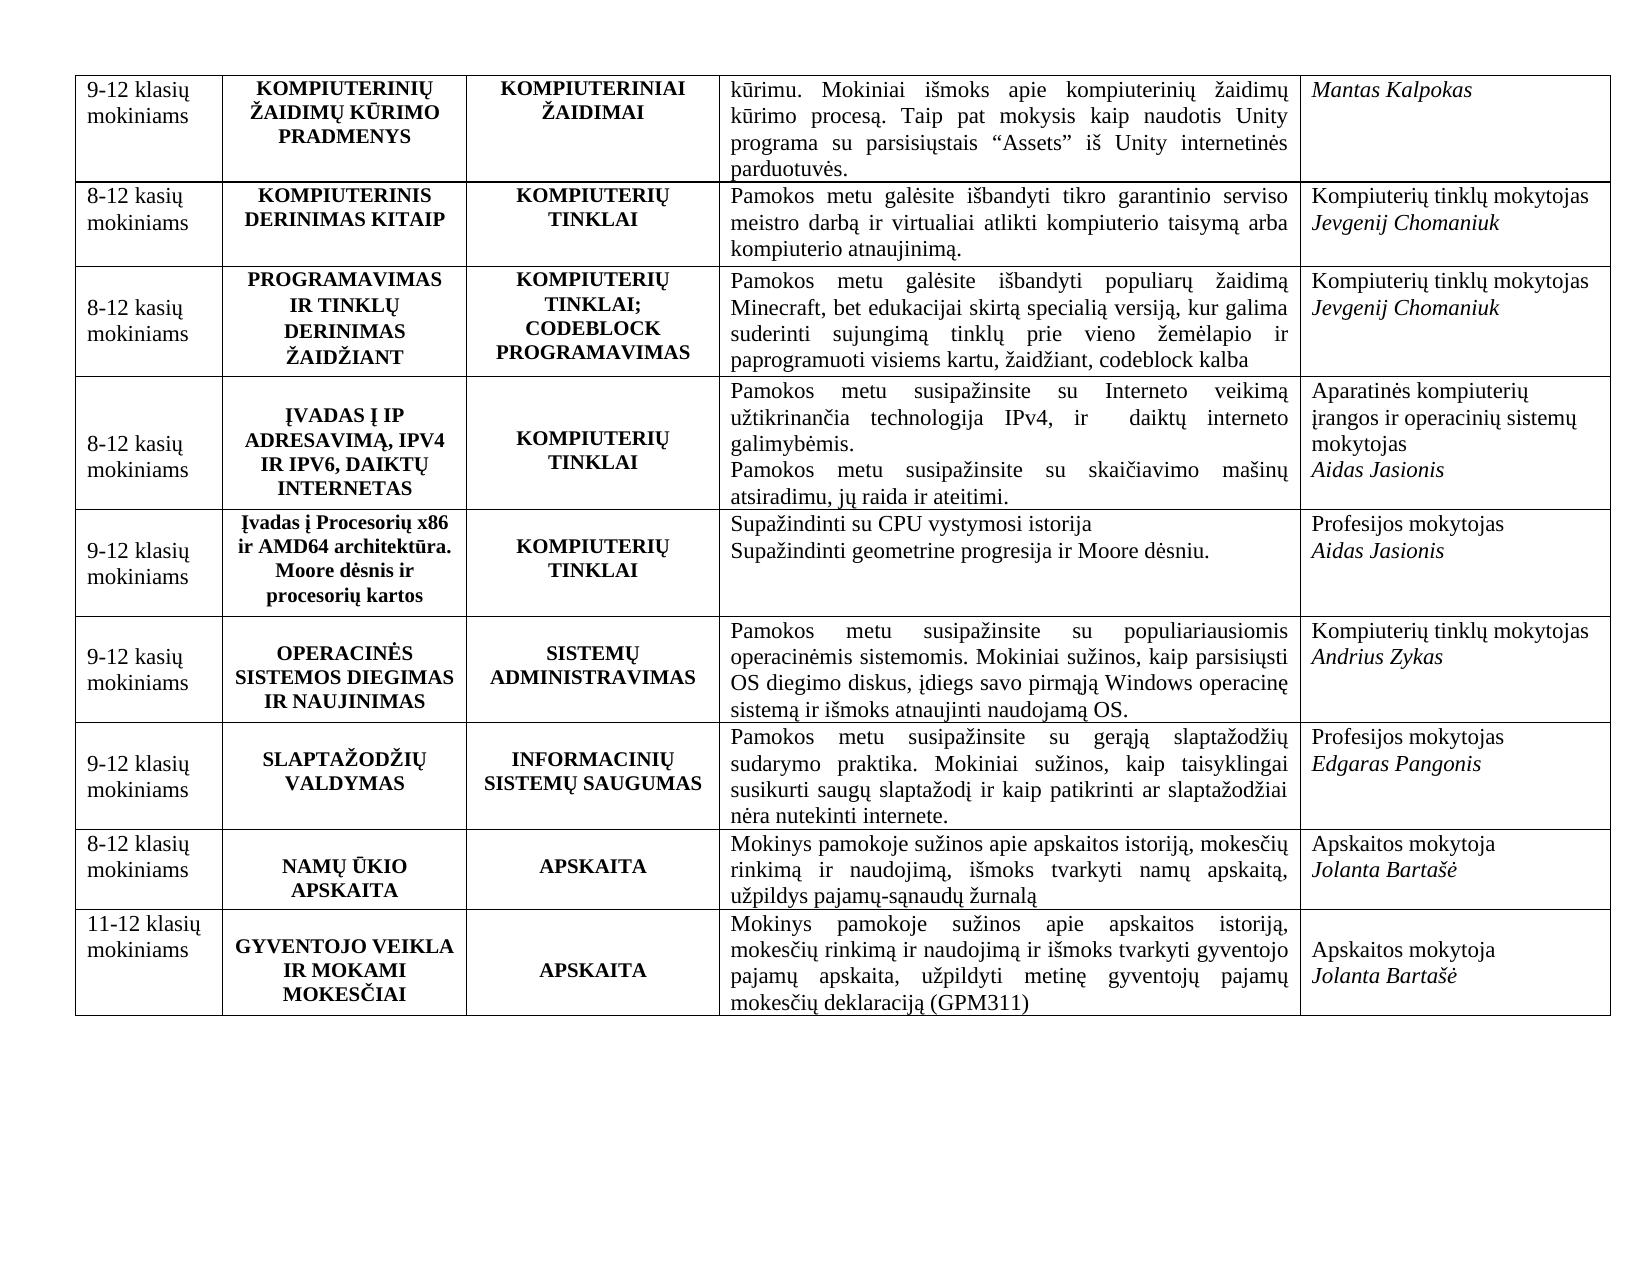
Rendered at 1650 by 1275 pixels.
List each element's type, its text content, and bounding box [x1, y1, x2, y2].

table_cell Aparatinės kompiuterių įrangos ir operacinių sistemų mokytojas Aidas Jasionis [1301, 377, 1610, 509]
table_cell Profesijos mokytojas Edgaras Pangonis [1301, 723, 1610, 829]
table_cell KOMPIUTERIŲ TINKLAI [467, 183, 719, 266]
table_cell 9-12 klasių mokiniams [76, 510, 222, 616]
table_cell Pamokos metu susipažinsite su gerąją slaptažodžių sudarymo praktika. Mokiniai sužinos, kaip taisyklingai susikurti saugų slaptažodį ir kaip patikrinti ar slaptažodžiai nėra nutekinti internete. [720, 723, 1300, 829]
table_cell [1301, 76, 1610, 181]
table_cell Įvadas į Procesorių x86 ir AMD64 architektūra. Moore dėsnis ir procesorių kartos [223, 510, 466, 616]
table_cell SLAPTAŽODŽIŲ VALDYMAS [223, 723, 466, 829]
table_cell Supažindinti su CPU vystymosi istorija Supažindinti geometrine progresija ir Moore dėsniu. [720, 510, 1300, 616]
table_cell Pamokos metu galėsite išbandyti tikro garantinio serviso meistro darbą ir virtualiai atlikti kompiuterio taisymą arba kompiuterio atnaujinimą. [720, 183, 1300, 266]
table_cell Apskaitos mokytoja Jolanta Bartašė [1301, 910, 1610, 1015]
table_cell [467, 76, 719, 181]
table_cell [720, 76, 1300, 181]
table_cell Kompiuterių tinklų mokytojas Jevgenij Chomaniuk [1301, 183, 1610, 266]
table_cell 9-12 kasių mokiniams [76, 617, 222, 722]
table_cell KOMPIUTERIŲ TINKLAI [467, 510, 719, 616]
table_cell Kompiuterių tinklų mokytojas Andrius Zykas [1301, 617, 1610, 722]
table_cell Pamokos metu susipažinsite su Interneto veikimą užtikrinančia technologija IPv4, ir daiktų interneto galimybėmis. Pamokos metu susipažinsite su skaičiavimo mašinų atsiradimu, jų raida ir ateitimi. [720, 377, 1300, 509]
table_cell OPERACINĖS SISTEMOS DIEGIMAS IR NAUJINIMAS [223, 617, 466, 722]
table_cell APSKAITA [467, 830, 719, 909]
table_cell INFORMACINIŲ SISTEMŲ SAUGUMAS [467, 723, 719, 829]
table_cell 8-12 kasių mokiniams [76, 267, 222, 376]
table_cell GYVENTOJO VEIKLA IR MOKAMI MOKESČIAI [223, 910, 466, 1015]
table_cell 9-12 klasių mokiniams [76, 723, 222, 829]
table_cell NAMŲ ŪKIO APSKAITA [223, 830, 466, 909]
table_cell APSKAITA [467, 910, 719, 1015]
table_cell Mokinys pamokoje sužinos apie apskaitos istoriją, mokesčių rinkimą ir naudojimą ir išmoks tvarkyti gyventojo pajamų apskaita, užpildyti metinę gyventojų pajamų mokesčių deklaraciją (GPM311) [720, 910, 1300, 1015]
table_cell ĮVADAS Į IP ADRESAVIMĄ, IPV4 IR IPV6, DAIKTŲ INTERNETAS [223, 377, 466, 509]
table_cell SISTEMŲ ADMINISTRAVIMAS [467, 617, 719, 722]
table_cell Mokinys pamokoje sužinos apie apskaitos istoriją, mokesčių rinkimą ir naudojimą, išmoks tvarkyti namų apskaitą, užpildys pajamų-sąnaudų žurnalą [720, 830, 1300, 909]
table_cell Kompiuterių tinklų mokytojas Jevgenij Chomaniuk [1301, 267, 1610, 376]
table_cell Apskaitos mokytoja Jolanta Bartašė [1301, 830, 1610, 909]
table_cell 8-12 klasių mokiniams [76, 830, 222, 909]
table_cell KOMPIUTERIŲ TINKLAI [467, 377, 719, 509]
table_cell 11-12 klasių mokiniams [76, 910, 222, 1015]
table_cell PROGRAMAVIMAS IR TINKLŲ DERINIMAS ŽAIDŽIANT [223, 267, 466, 376]
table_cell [76, 76, 222, 181]
table_cell Pamokos metu susipažinsite su populiariausiomis operacinėmis sistemomis. Mokiniai sužinos, kaip parsisiųsti OS diegimo diskus, įdiegs savo pirmąją Windows operacinę sistemą ir išmoks atnaujinti naudojamą OS. [720, 617, 1300, 722]
table_cell Pamokos metu galėsite išbandyti populiarų žaidimą Minecraft, bet edukacijai skirtą specialią versiją, kur galima suderinti sujungimą tinklų prie vieno žemėlapio ir paprogramuoti visiems kartu, žaidžiant, codeblock kalba [720, 267, 1300, 376]
table_cell KOMPIUTERINIS DERINIMAS KITAIP [223, 183, 466, 266]
table_cell Profesijos mokytojas Aidas Jasionis [1301, 510, 1610, 616]
table_cell 8-12 kasių mokiniams [76, 183, 222, 266]
table_cell KOMPIUTERIŲ TINKLAI; CODEBLOCK PROGRAMAVIMAS [467, 267, 719, 376]
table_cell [223, 76, 466, 181]
table_cell 8-12 kasių mokiniams [76, 377, 222, 509]
